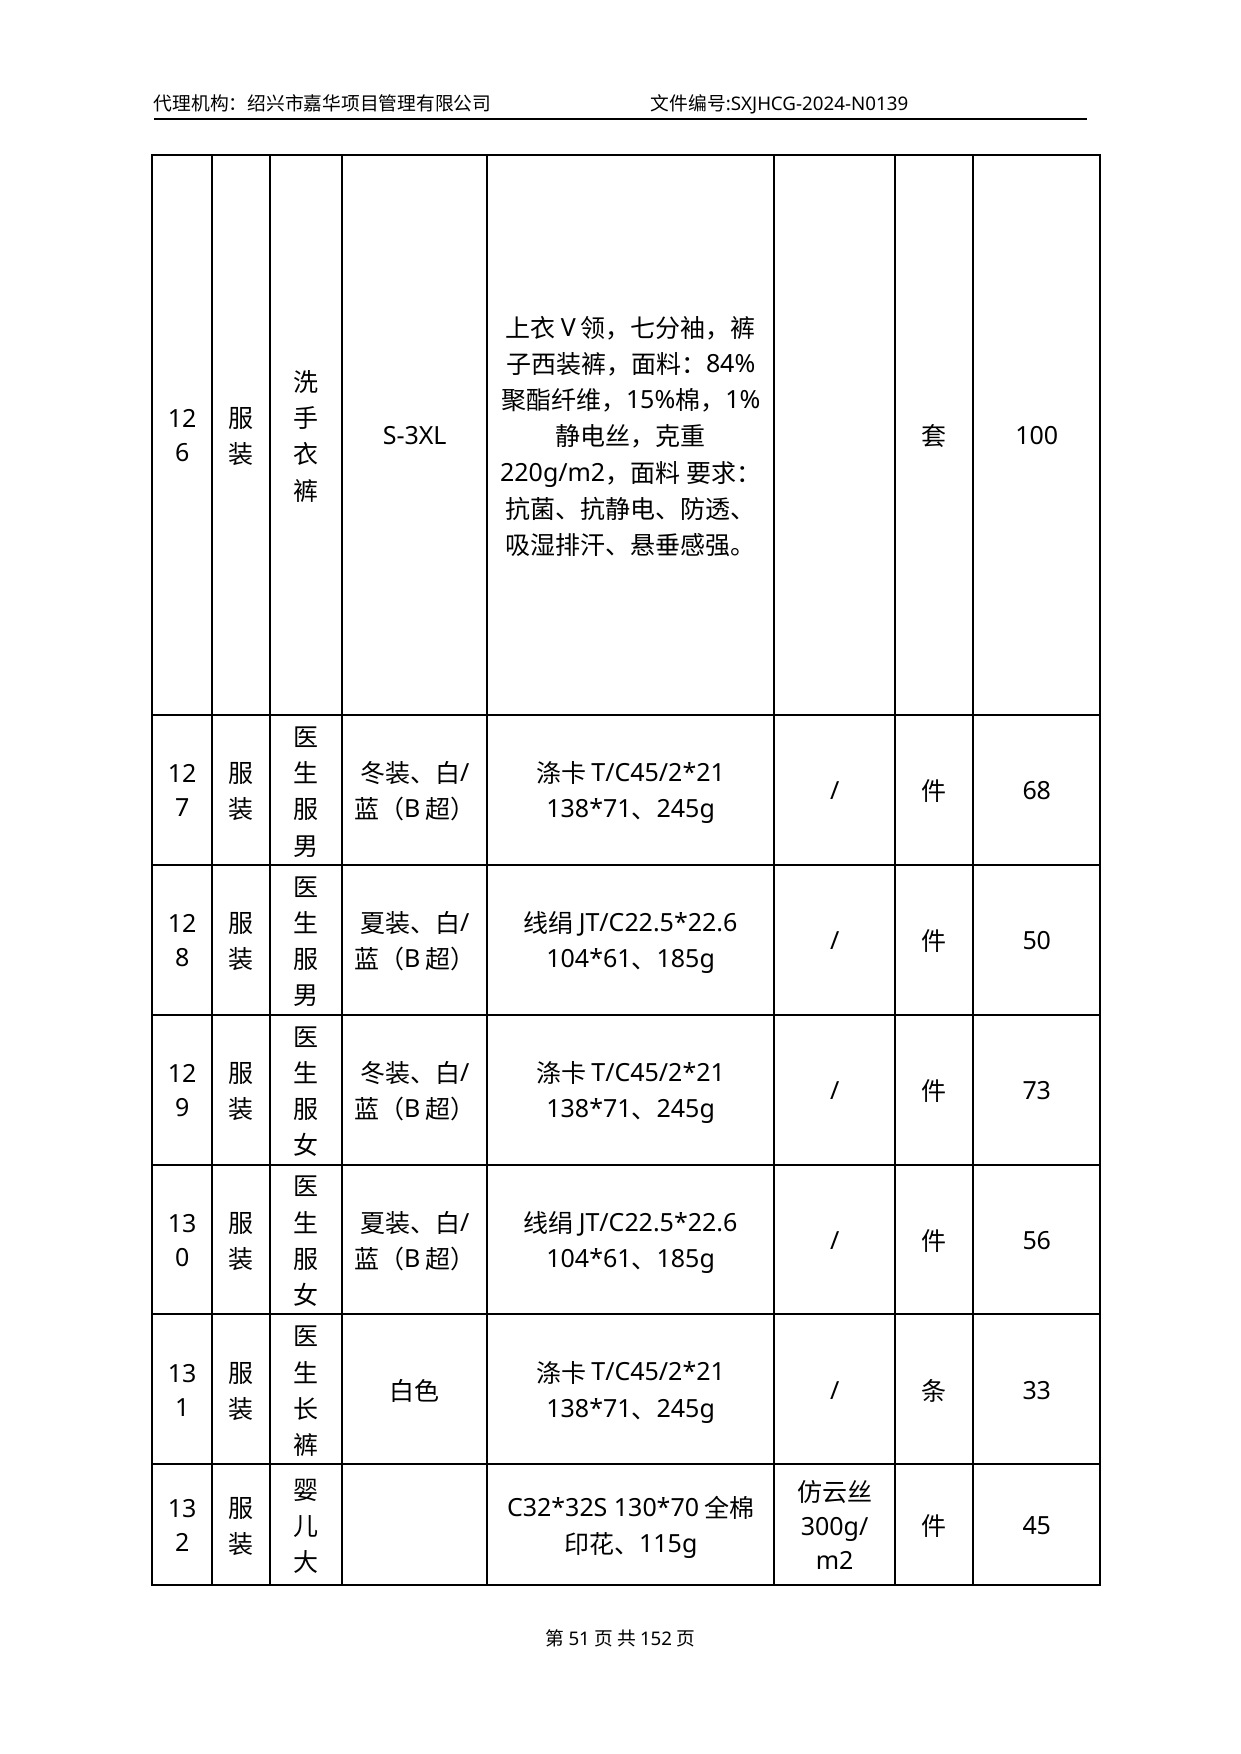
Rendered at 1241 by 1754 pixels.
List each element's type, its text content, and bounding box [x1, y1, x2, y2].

table_cell 医生服男 [271, 866, 341, 1013]
table_cell 冬装、白/蓝（B超） [343, 1016, 486, 1163]
table_cell 医生服女 [271, 1016, 341, 1163]
table_cell 条 [896, 1315, 972, 1463]
table_cell 件 [896, 716, 972, 864]
table_cell 涤卡T/C45/2*21 138*71、245g [488, 1016, 773, 1163]
table_cell 套 [896, 156, 972, 714]
table_cell 洗手衣裤 [271, 156, 341, 714]
table_cell 100 [974, 156, 1099, 714]
table_cell [775, 156, 894, 714]
table_cell 件 [896, 1166, 972, 1313]
table_cell [343, 1465, 486, 1584]
table_cell 涤卡T/C45/2*21 138*71、245g [488, 716, 773, 864]
table_cell / [775, 1016, 894, 1163]
table_cell 婴儿大棉袄 [271, 1465, 341, 1584]
table_cell 56 [974, 1166, 1099, 1313]
table_cell 服装 [213, 1166, 269, 1313]
table_cell 医生服男 [271, 716, 341, 864]
table_cell 132 [153, 1465, 211, 1584]
table_cell 126 [153, 156, 211, 714]
table_cell 服装 [213, 716, 269, 864]
table_cell 128 [153, 866, 211, 1013]
table_cell 涤卡T/C45/2*21 138*71、245g [488, 1315, 773, 1463]
table_cell 线绢JT/C22.5*22.6 104*61、185g [488, 866, 773, 1013]
table_cell 129 [153, 1016, 211, 1163]
table_cell 夏装、白/蓝（B超） [343, 1166, 486, 1313]
table_cell 线绢JT/C22.5*22.6 104*61、185g [488, 1166, 773, 1313]
table_cell 冬装、白/蓝（B超） [343, 716, 486, 864]
table_cell 73 [974, 1016, 1099, 1163]
table_cell 服装 [213, 1016, 269, 1163]
table_cell 件 [896, 866, 972, 1013]
table_cell 件 [896, 1465, 972, 1584]
table_cell / [775, 866, 894, 1013]
table_cell / [775, 1315, 894, 1463]
table_cell 33 [974, 1315, 1099, 1463]
table_cell 仿云丝300g/m2 [775, 1465, 894, 1584]
table_cell 夏装、白/蓝（B超） [343, 866, 486, 1013]
table_cell 50 [974, 866, 1099, 1013]
table_cell 件 [896, 1016, 972, 1163]
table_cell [488, 1465, 773, 1584]
table_cell 130 [153, 1166, 211, 1313]
table_cell 医生长裤 [271, 1315, 341, 1463]
table_cell S-3XL [343, 156, 486, 714]
table_cell 127 [153, 716, 211, 864]
table_cell / [775, 716, 894, 864]
table_cell 上衣V领，七分袖，裤子西装裤，面料：84%聚酯纤维，15%棉，1%静电丝，克重 220g/m2，面料 要求：抗菌、抗静电、防透、吸湿排汗、悬垂感强。 [488, 156, 773, 714]
table_cell 医生服女 [271, 1166, 341, 1313]
table_cell 131 [153, 1315, 211, 1463]
table_cell 服装 [213, 156, 269, 714]
table_cell 45 [974, 1465, 1099, 1584]
table_cell 服装 [213, 1465, 269, 1584]
table_cell 服装 [213, 866, 269, 1013]
table_cell / [775, 1166, 894, 1313]
table_cell 68 [974, 716, 1099, 864]
table_cell 白色 [343, 1315, 486, 1463]
table_cell 服装 [213, 1315, 269, 1463]
